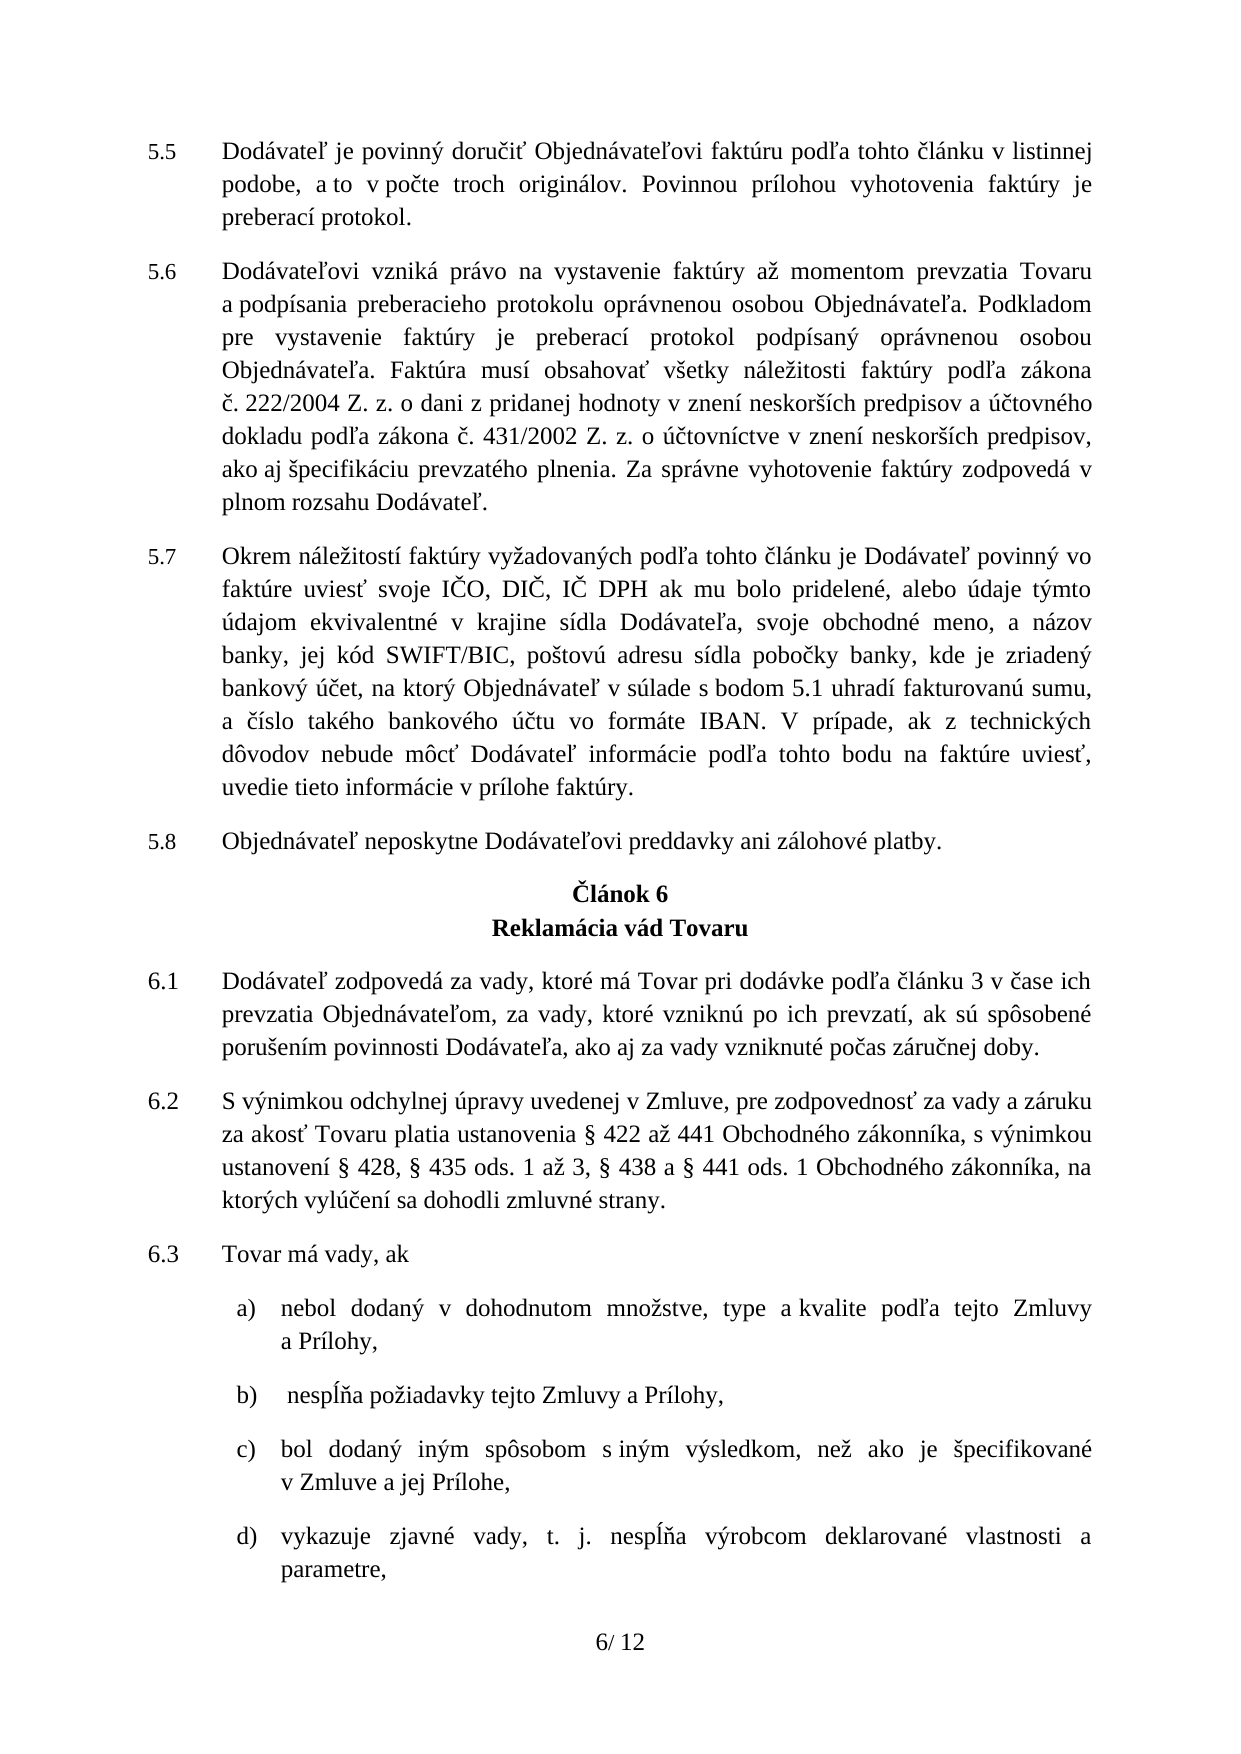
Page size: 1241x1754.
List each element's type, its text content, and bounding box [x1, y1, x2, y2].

list Dodávateľ zodpovedá za vady, ktoré má Tovar pri dodávke podľa článku 3 v čase ich prevzatia Objednávateľom, za vady, ktoré vzniknú po ich prevzatí, ak sú spôsobené porušením povinnosti Dodávateľa, ako aj za vady vzniknuté počas záručnej doby. [148, 966, 1092, 1061]
list Okrem náležitostí faktúry vyžadovaných podľa tohto článku je Dodávateľ povinný vo faktúre uviesť svoje IČO, DIČ, IČ DPH ak mu bolo pridelené, alebo údaje týmto údajom ekvivalentné v krajine sídla Dodávateľa, svoje obchodné meno, a názov banky, jej kód SWIFT/BIC, poštovú adresu sídla pobočky banky, kde je zriadený bankový účet, na ktorý Objednávateľ v súlade s bodom 5.1 uhradí fakturovanú sumu, a číslo takého bankového účtu vo formáte IBAN. V prípade, ak z technických dôvodov nebude môcť Dodávateľ informácie podľa tohto bodu na faktúre uviesť, uvedie tieto informácie v prílohe faktúry. [148, 541, 1092, 801]
list nespĺňa požiadavky tejto Zmluvy a Prílohy, [236, 1380, 1092, 1409]
text Článok 6 [148, 879, 1092, 908]
list Dodávateľovi vzniká právo na vystavenie faktúry až momentom prevzatia Tovaru a podpísania preberacieho protokolu oprávnenou osobou Objednávateľa. Podkladom pre vystavenie faktúry je preberací protokol podpísaný oprávnenou osobou Objednávateľa. Faktúra musí obsahovať všetky náležitosti faktúry podľa zákona č. 222/2004 Z. z. o dani z pridanej hodnoty v znení neskorších predpisov a účtovného dokladu podľa zákona č. 431/2002 Z. z. o účtovníctve v znení neskorších predpisov, ako aj špecifikáciu prevzatého plnenia. Za správne vyhotovenie faktúry zodpovedá v plnom rozsahu Dodávateľ. [148, 256, 1092, 516]
list bol dodaný iným spôsobom s iným výsledkom, než ako je špecifikované v Zmluve a jej Prílohe, [236, 1434, 1092, 1496]
text Reklamácia vád Tovaru [148, 913, 1092, 941]
list nebol dodaný v dohodnutom množstve, type a kvalite podľa tejto Zmluvy a Prílohy, [236, 1293, 1092, 1355]
list vykazuje zjavné vady, t. j. nespĺňa výrobcom deklarované vlastnosti a parametre, [236, 1521, 1092, 1582]
list Objednávateľ neposkytne Dodávateľovi preddavky ani zálohové platby. [148, 826, 1092, 854]
list S výnimkou odchylnej úpravy uvedenej v Zmluve, pre zodpovednosť za vady a záruku za akosť Tovaru platia ustanovenia § 422 až 441 Obchodného zákonníka, s výnimkou ustanovení § 428, § 435 ods. 1 až 3, § 438 a § 441 ods. 1 Obchodného zákonníka, na ktorých vylúčení sa dohodli zmluvné strany. [148, 1086, 1092, 1214]
list Tovar má vady, ak [148, 1239, 1092, 1268]
list Dodávateľ je povinný doručiť Objednávateľovi faktúru podľa tohto článku v listinnej podobe, a to v počte troch originálov. Povinnou prílohou vyhotovenia faktúry je preberací protokol. [148, 136, 1092, 231]
